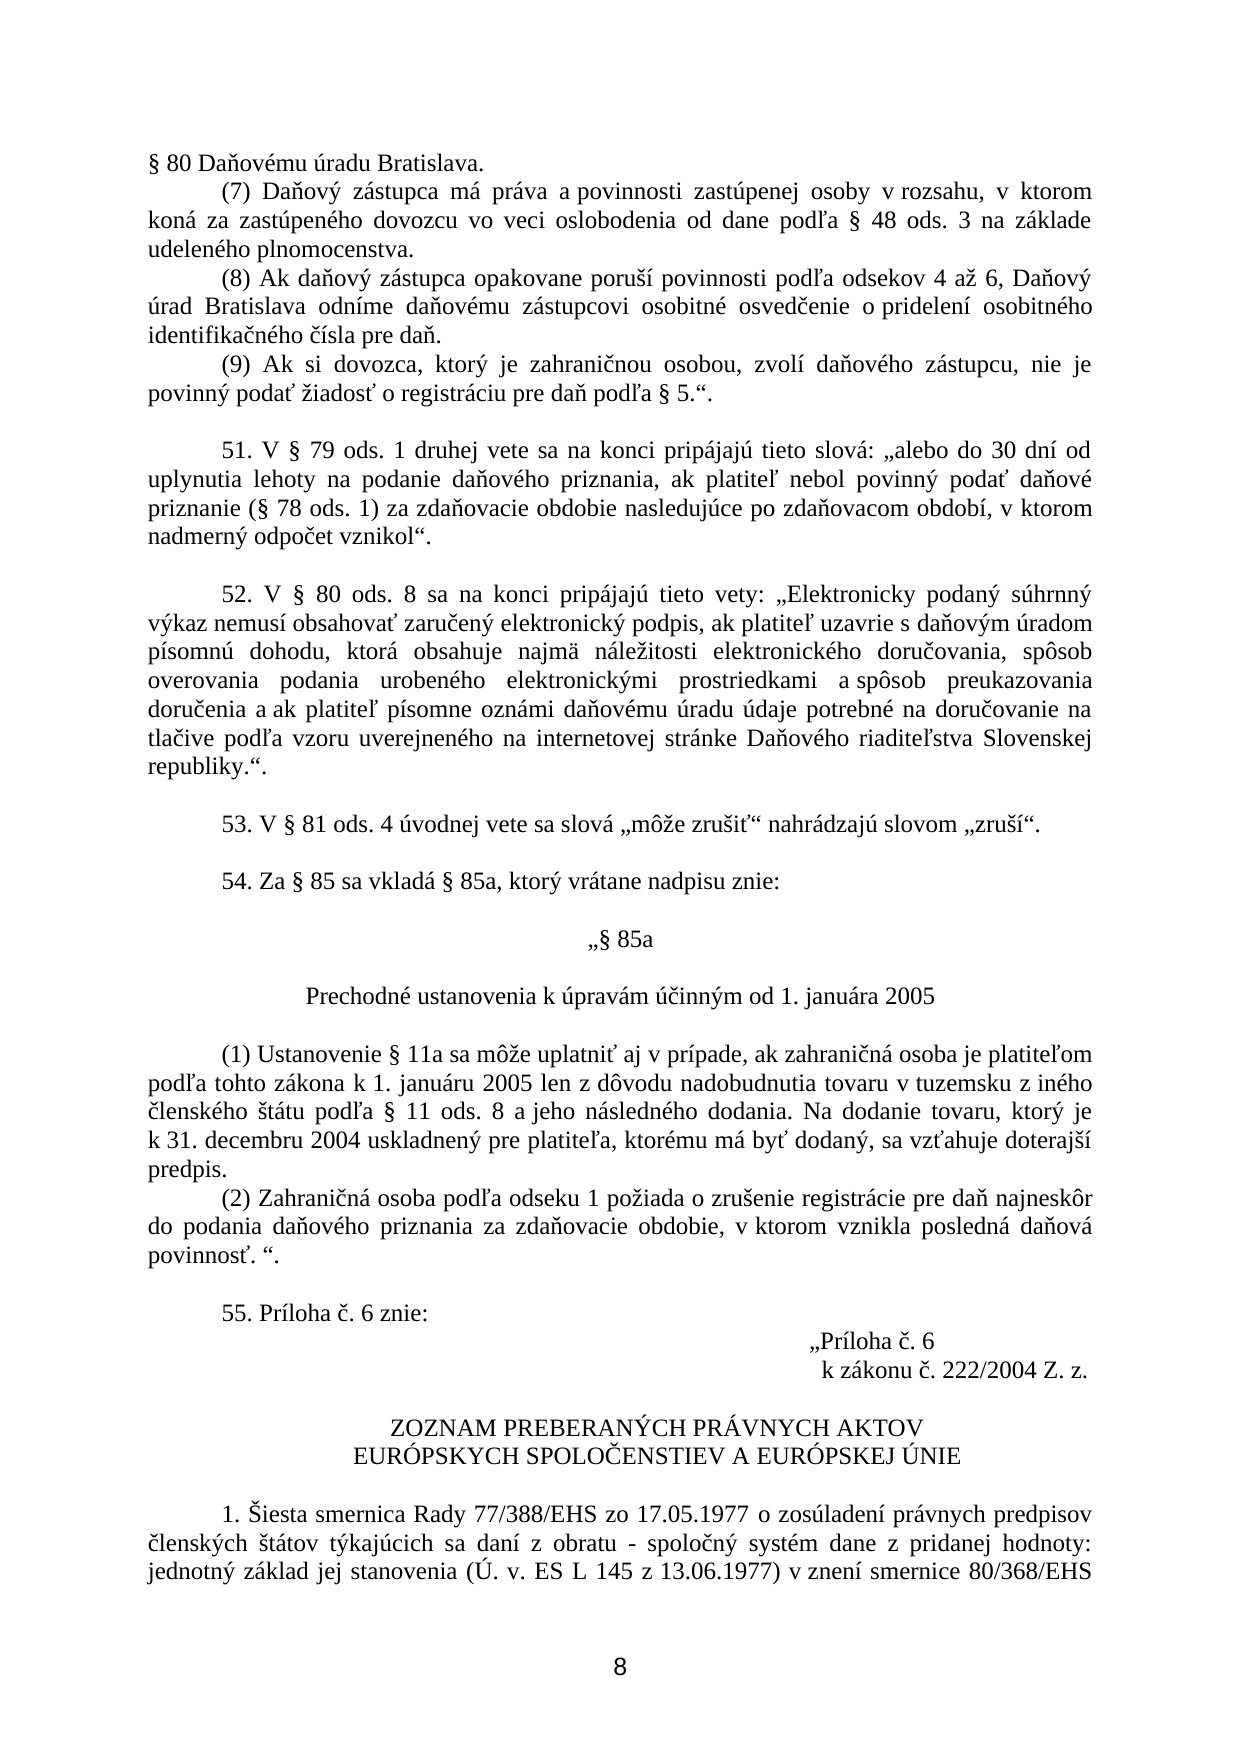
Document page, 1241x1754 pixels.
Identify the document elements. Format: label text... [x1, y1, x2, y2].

text 53. V § 81 ods. 4 úvodnej vete sa slová „môže zrušiť“ nahrádzajú slovom „zruší“. [148, 809, 1093, 838]
text (2) Zahraničná osoba podľa odseku 1 požiada o zrušenie registrácie pre daň najneskôr do podania daňového priznania za zdaňovacie obdobie, v ktorom vznikla posledná daňová povinnosť. “. [148, 1183, 1093, 1269]
text 54. Za § 85 sa vkladá § 85a, ktorý vrátane nadpisu znie: [148, 866, 1093, 895]
text (8) Ak daňový zástupca opakovane poruší povinnosti podľa odsekov 4 až 6, Daňový úrad Bratislava odníme daňovému zástupcovi osobitné osvedčenie o pridelení osobitného identifikačného čísla pre daň. [148, 263, 1093, 349]
text k zákonu č. 222/2004 Z. z. [148, 1355, 1093, 1384]
text (1) Ustanovenie § 11a sa môže uplatniť aj v prípade, ak zahraničná osoba je platiteľom podľa tohto zákona k 1. januáru 2005 len z dôvodu nadobudnutia tovaru v tuzemsku z iného členského štátu podľa § 11 ods. 8 a jeho následného dodania. Na dodanie tovaru, ktorý je k 31. decembru 2004 uskladnený pre platiteľa, ktorému má byť dodaný, sa vzťahuje doterajší predpis. [148, 1039, 1093, 1183]
text (9) Ak si dovozca, ktorý je zahraničnou osobou, zvolí daňového zástupcu, nie je povinný podať žiadosť o registráciu pre daň podľa § 5.“. [148, 349, 1093, 406]
text ZOZNAM PREBERANÝCH PRÁVNYCH AKTOV [148, 1413, 1093, 1441]
text 51. V § 79 ods. 1 druhej vete sa na konci pripájajú tieto slová: „alebo do 30 dní od uplynutia lehoty na podanie daňového priznania, ak platiteľ nebol povinný podať daňové priznanie (§ 78 ods. 1) za zdaňovacie obdobie nasledujúce po zdaňovacom období, v ktorom nadmerný odpočet vznikol“. [148, 435, 1093, 550]
text EURÓPSKYCH SPOLOČENSTIEV A EURÓPSKEJ ÚNIE [148, 1441, 1093, 1470]
text Prechodné ustanovenia k úpravám účinným od 1. januára 2005 [148, 981, 1093, 1010]
text (7) Daňový zástupca má práva a povinnosti zastúpenej osoby v rozsahu, v ktorom koná za zastúpeného dovozcu vo veci oslobodenia od dane podľa § 48 ods. 3 na základe udeleného plnomocenstva. [148, 176, 1093, 263]
text 52. V § 80 ods. 8 sa na konci pripájajú tieto vety: „Elektronicky podaný súhrnný výkaz nemusí obsahovať zaručený elektronický podpis, ak platiteľ uzavrie s daňovým úradom písomnú dohodu, ktorá obsahuje najmä náležitosti elektronického doručovania, spôsob overovania podania urobeného elektronickými prostriedkami a spôsob preukazovania doručenia a ak platiteľ písomne oznámi daňovému úradu údaje potrebné na doručovanie na tlačive podľa vzoru uverejneného na internetovej stránke Daňového riaditeľstva Slovenskej republiky.“. [148, 579, 1093, 780]
text „Príloha č. 6 [148, 1326, 1093, 1355]
text 55. Príloha č. 6 znie: [148, 1298, 1093, 1326]
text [148, 1499, 1093, 1585]
text „§ 85a [148, 924, 1093, 953]
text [148, 148, 1093, 176]
